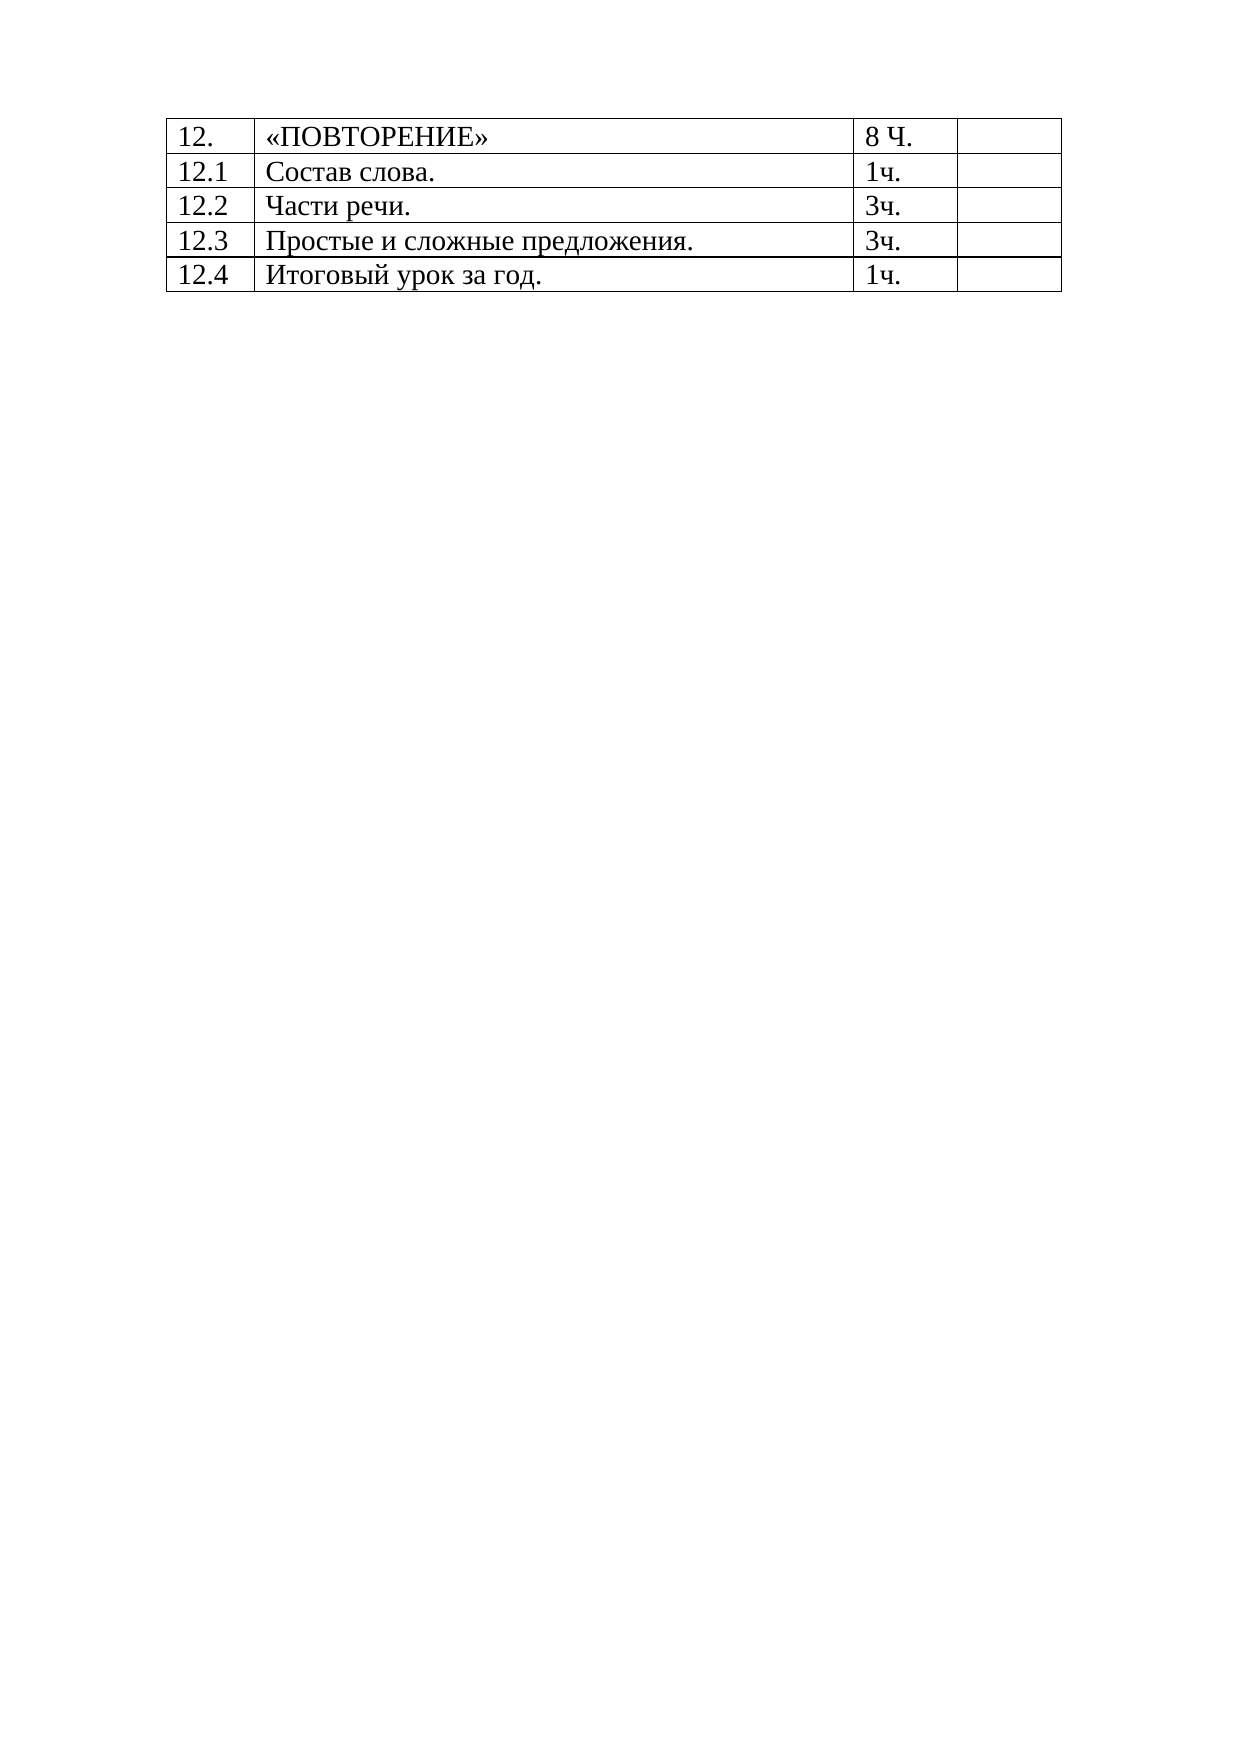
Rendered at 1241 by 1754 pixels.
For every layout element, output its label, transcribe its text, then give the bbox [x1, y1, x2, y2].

table_cell Простые и сложные предложения. [255, 223, 853, 256]
table_cell [958, 258, 1061, 291]
table_cell 12.3 [167, 223, 254, 256]
table_cell Итоговый урок за год. [255, 258, 853, 291]
table_cell 12.4 [167, 258, 254, 291]
table_cell [958, 119, 1061, 153]
table_cell 1ч. [854, 154, 957, 187]
table_cell [958, 154, 1061, 187]
table_cell 12.2 [167, 188, 254, 222]
table_cell 12. [167, 119, 254, 153]
table_cell 12.1 [167, 154, 254, 187]
table_cell 3ч. [854, 223, 957, 256]
table_cell 8 Ч. [854, 119, 957, 153]
table_cell [958, 223, 1061, 256]
table_cell Состав слова. [255, 154, 853, 187]
table_cell [958, 188, 1061, 222]
table_cell 1ч. [854, 258, 957, 291]
table_cell 3ч. [854, 188, 957, 222]
table_cell «ПОВТОРЕНИЕ» [255, 119, 853, 153]
table_cell Части речи. [255, 188, 853, 222]
